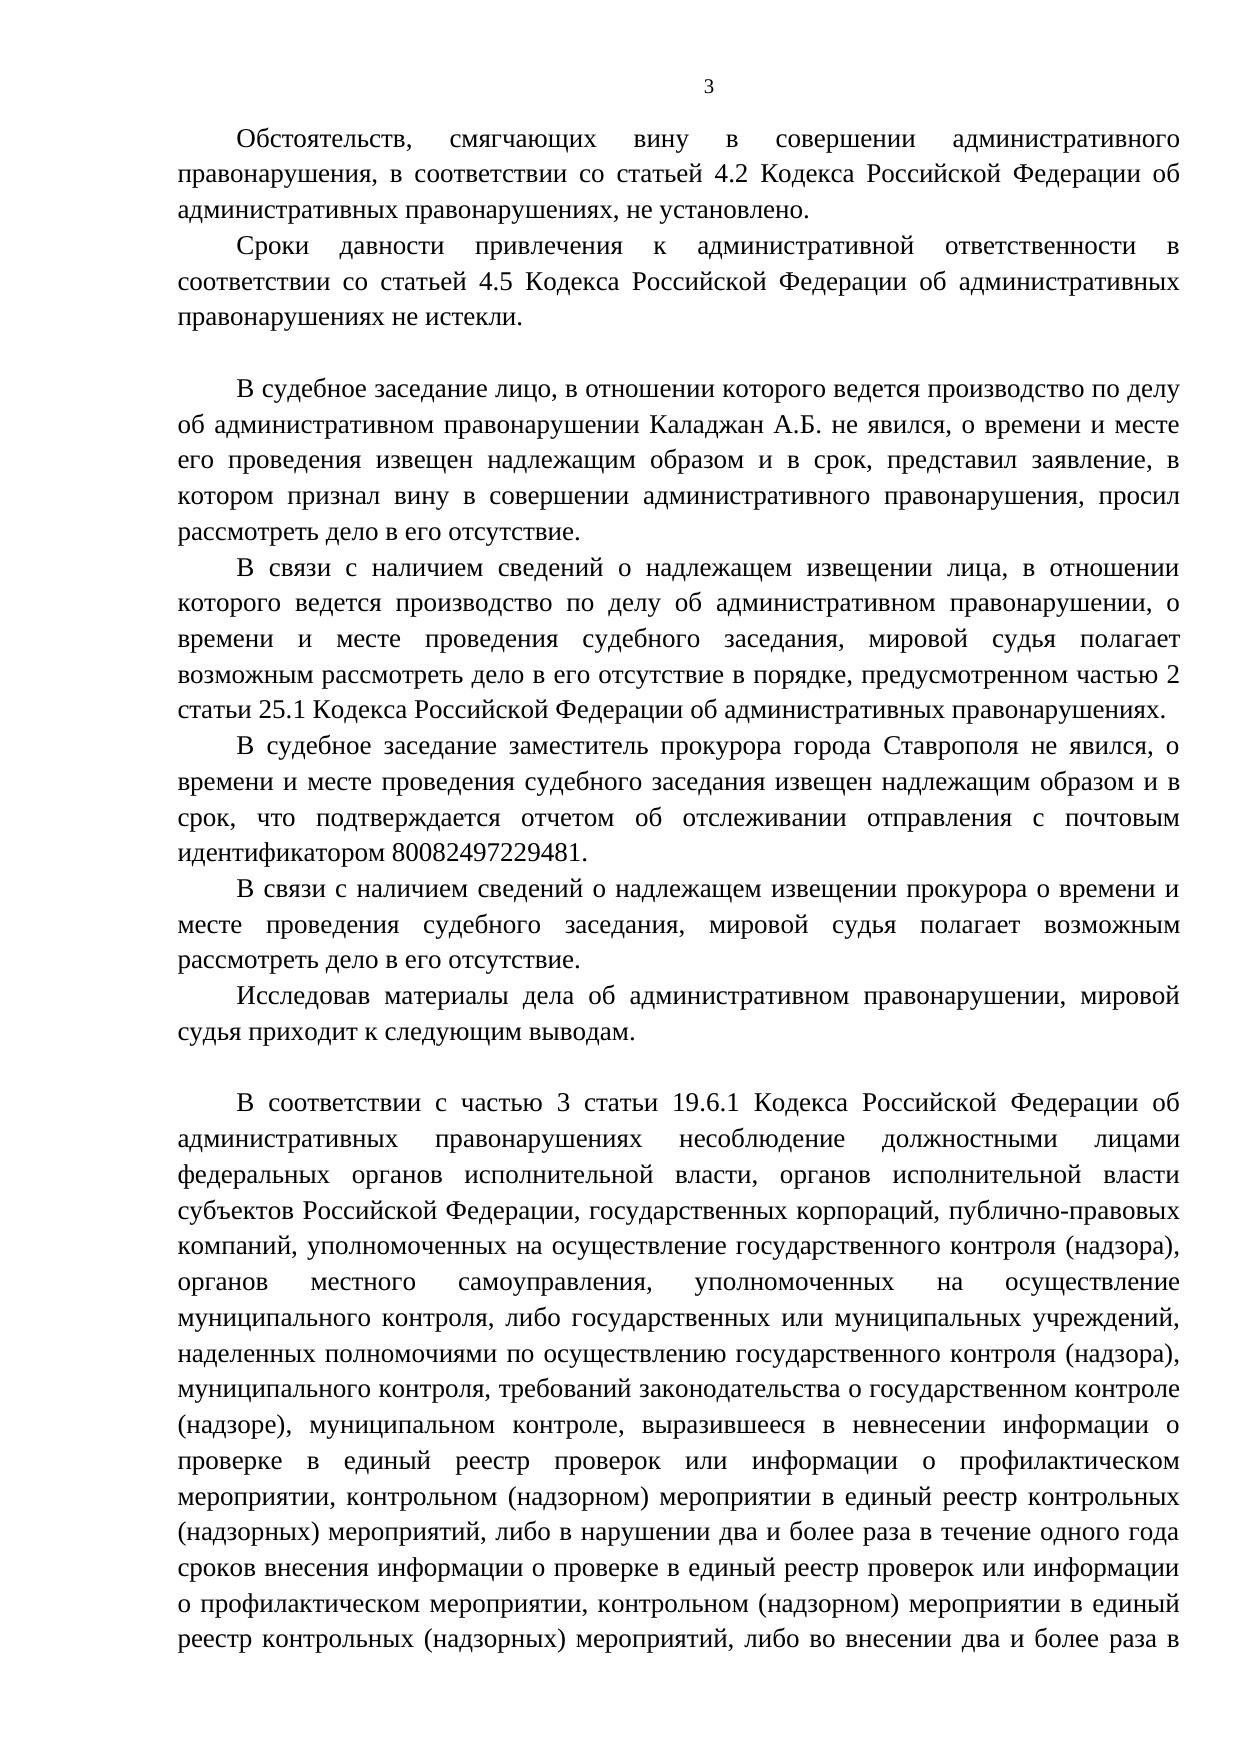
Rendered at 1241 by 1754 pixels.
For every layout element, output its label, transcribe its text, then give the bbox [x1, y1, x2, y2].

text Обстоятельств, смягчающих вину в совершении административного правонарушения, в соответствии со статьей 4.2 Кодекса Российской Федерации об административных правонарушениях, не установлено. [177, 122, 1181, 224]
text В судебное заседание заместитель прокурора города Ставрополя не явился, о времени и месте проведения судебного заседания извещен надлежащим образом и в срок, что подтверждается отчетом об отслеживании отправления с почтовым идентификатором 80082497229481. [177, 729, 1181, 868]
text Сроки давности привлечения к административной ответственности в соответствии со статьей 4.5 Кодекса Российской Федерации об административных правонарушениях не истекли. [177, 229, 1181, 332]
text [177, 1087, 1181, 1654]
text В связи с наличием сведений о надлежащем извещении лица, в отношении которого ведется производство по делу об административном правонарушении, о времени и месте проведения судебного заседания, мировой судья полагает возможным рассмотреть дело в его отсутствие в порядке, предусмотренном частью 2 статьи 25.1 Кодекса Российской Федерации об административных правонарушениях. [177, 551, 1181, 725]
text В судебное заседание лицо, в отношении которого ведется производство по делу об административном правонарушении Каладжан А.Б. не явился, о времени и месте его проведения извещен надлежащим образом и в срок, представил заявление, в котором признал вину в совершении административного правонарушения, просил рассмотреть дело в его отсутствие. [177, 372, 1181, 546]
text В связи с наличием сведений о надлежащем извещении прокурора о времени и месте проведения судебного заседания, мировой судья полагает возможным рассмотреть дело в его отсутствие. [177, 872, 1181, 975]
text Исследовав материалы дела об административном правонарушении, мировой судья приходит к следующим выводам. [177, 979, 1181, 1046]
